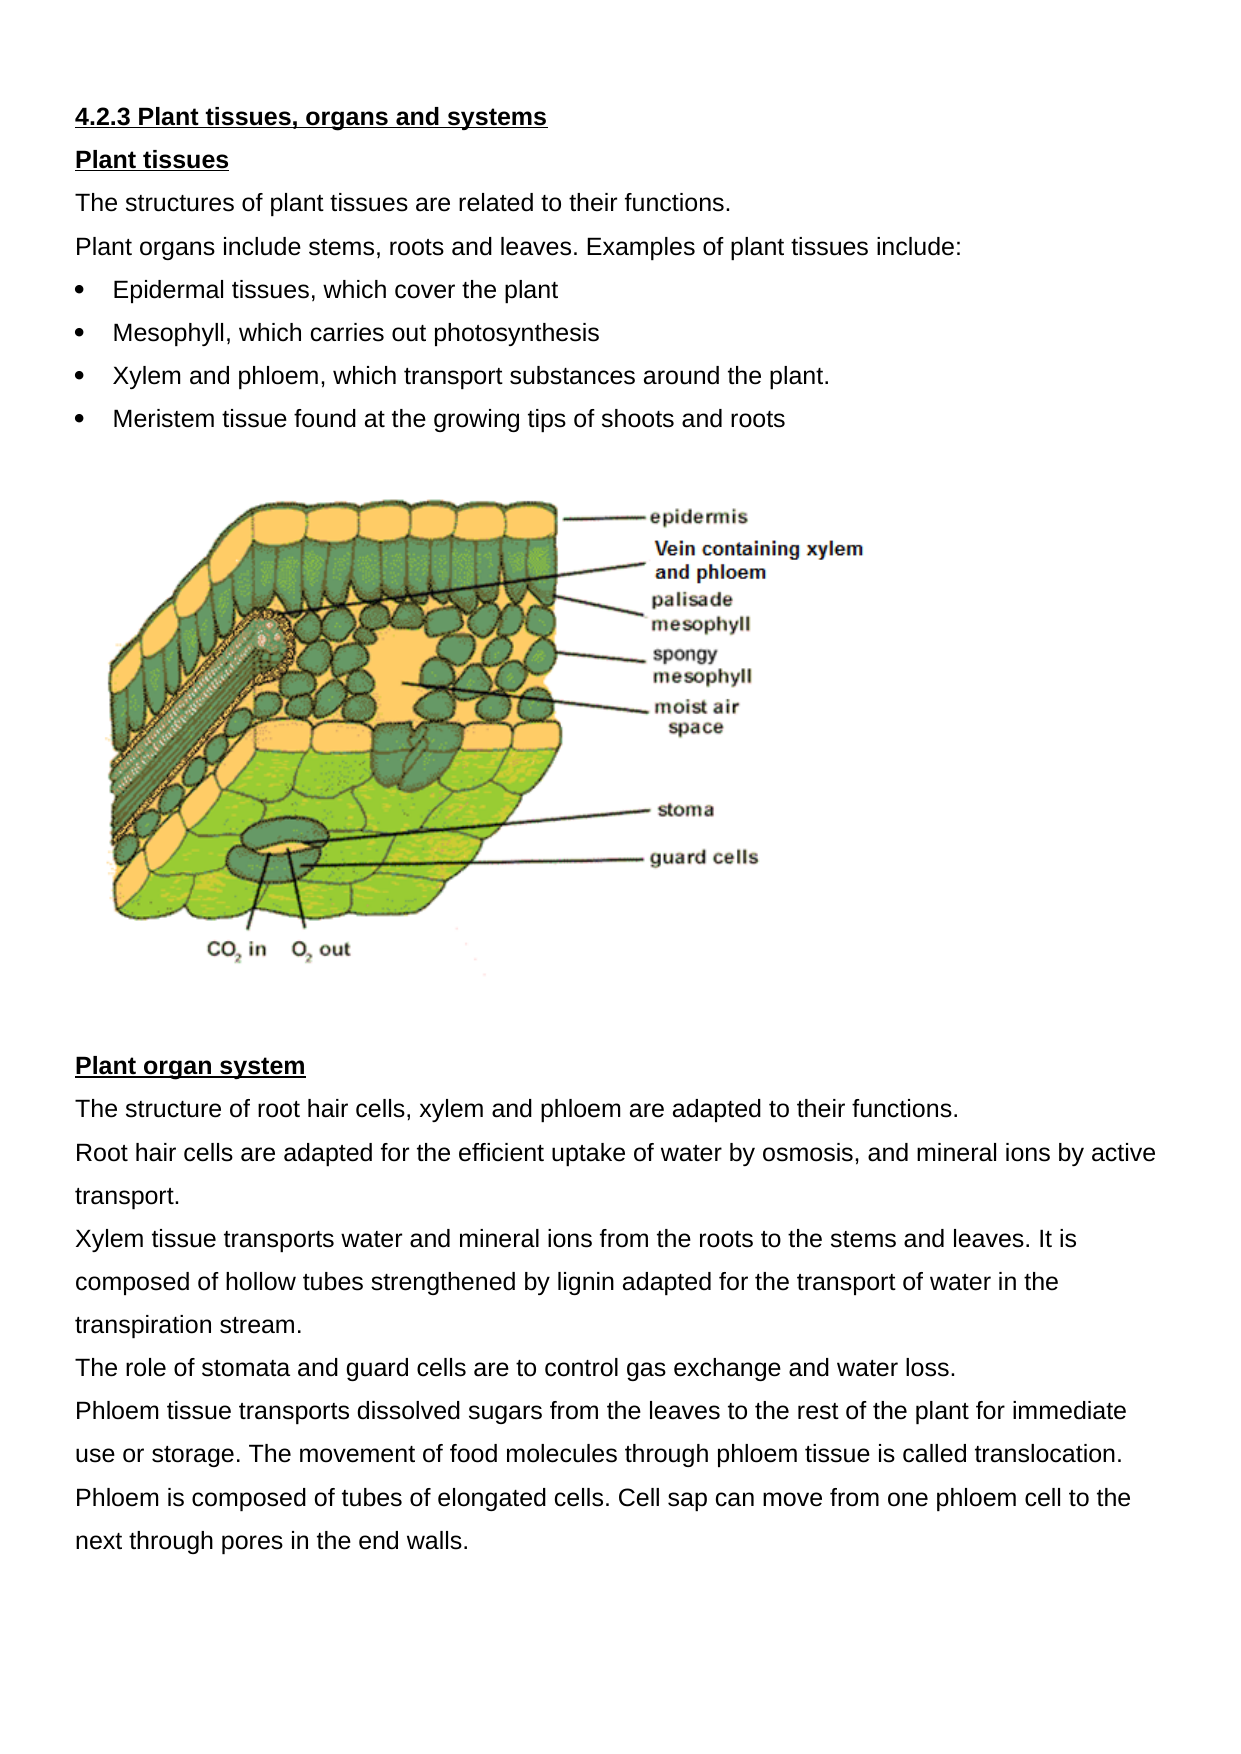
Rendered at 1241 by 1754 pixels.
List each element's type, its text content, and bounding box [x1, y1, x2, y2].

list Epidermal tissues, which cover the plant [75, 275, 1165, 303]
list Meristem tissue found at the growing tips of shoots and roots [75, 404, 1165, 433]
text Plant tissues [75, 145, 1165, 174]
picture [98, 491, 880, 984]
text Xylem tissue transports water and mineral ions from the roots to the stems and leaves. It is composed of hollow tubes strengthened by lignin adapted for the transport of water in the transpiration stream. [75, 1224, 1165, 1339]
list Xylem and phloem, which transport substances around the plant. [75, 361, 1165, 390]
text 4.2.3 Plant tissues, organs and systems [75, 59, 1165, 131]
text The structure of root hair cells, xylem and phloem are adapted to their functions. [75, 1094, 1165, 1123]
text The role of stomata and guard cells are to control gas exchange and water loss. [75, 1353, 1165, 1382]
text Phloem tissue transports dissolved sugars from the leaves to the rest of the plant for immediate use or storage. The movement of food molecules through phloem tissue is called translocation. Phloem is composed of tubes of elongated cells. Cell sap can move from one phloem cell to the next through pores in the end walls. [75, 1396, 1165, 1554]
text The structures of plant tissues are related to their functions. [75, 188, 1165, 217]
list Mesophyll, which carries out photosynthesis [75, 318, 1165, 347]
text Plant organs include stems, roots and leaves. Examples of plant tissues include: [75, 232, 1165, 260]
text Plant organ system [75, 1051, 1165, 1080]
text Root hair cells are adapted for the efficient uptake of water by osmosis, and mineral ions by active transport. [75, 1138, 1165, 1209]
